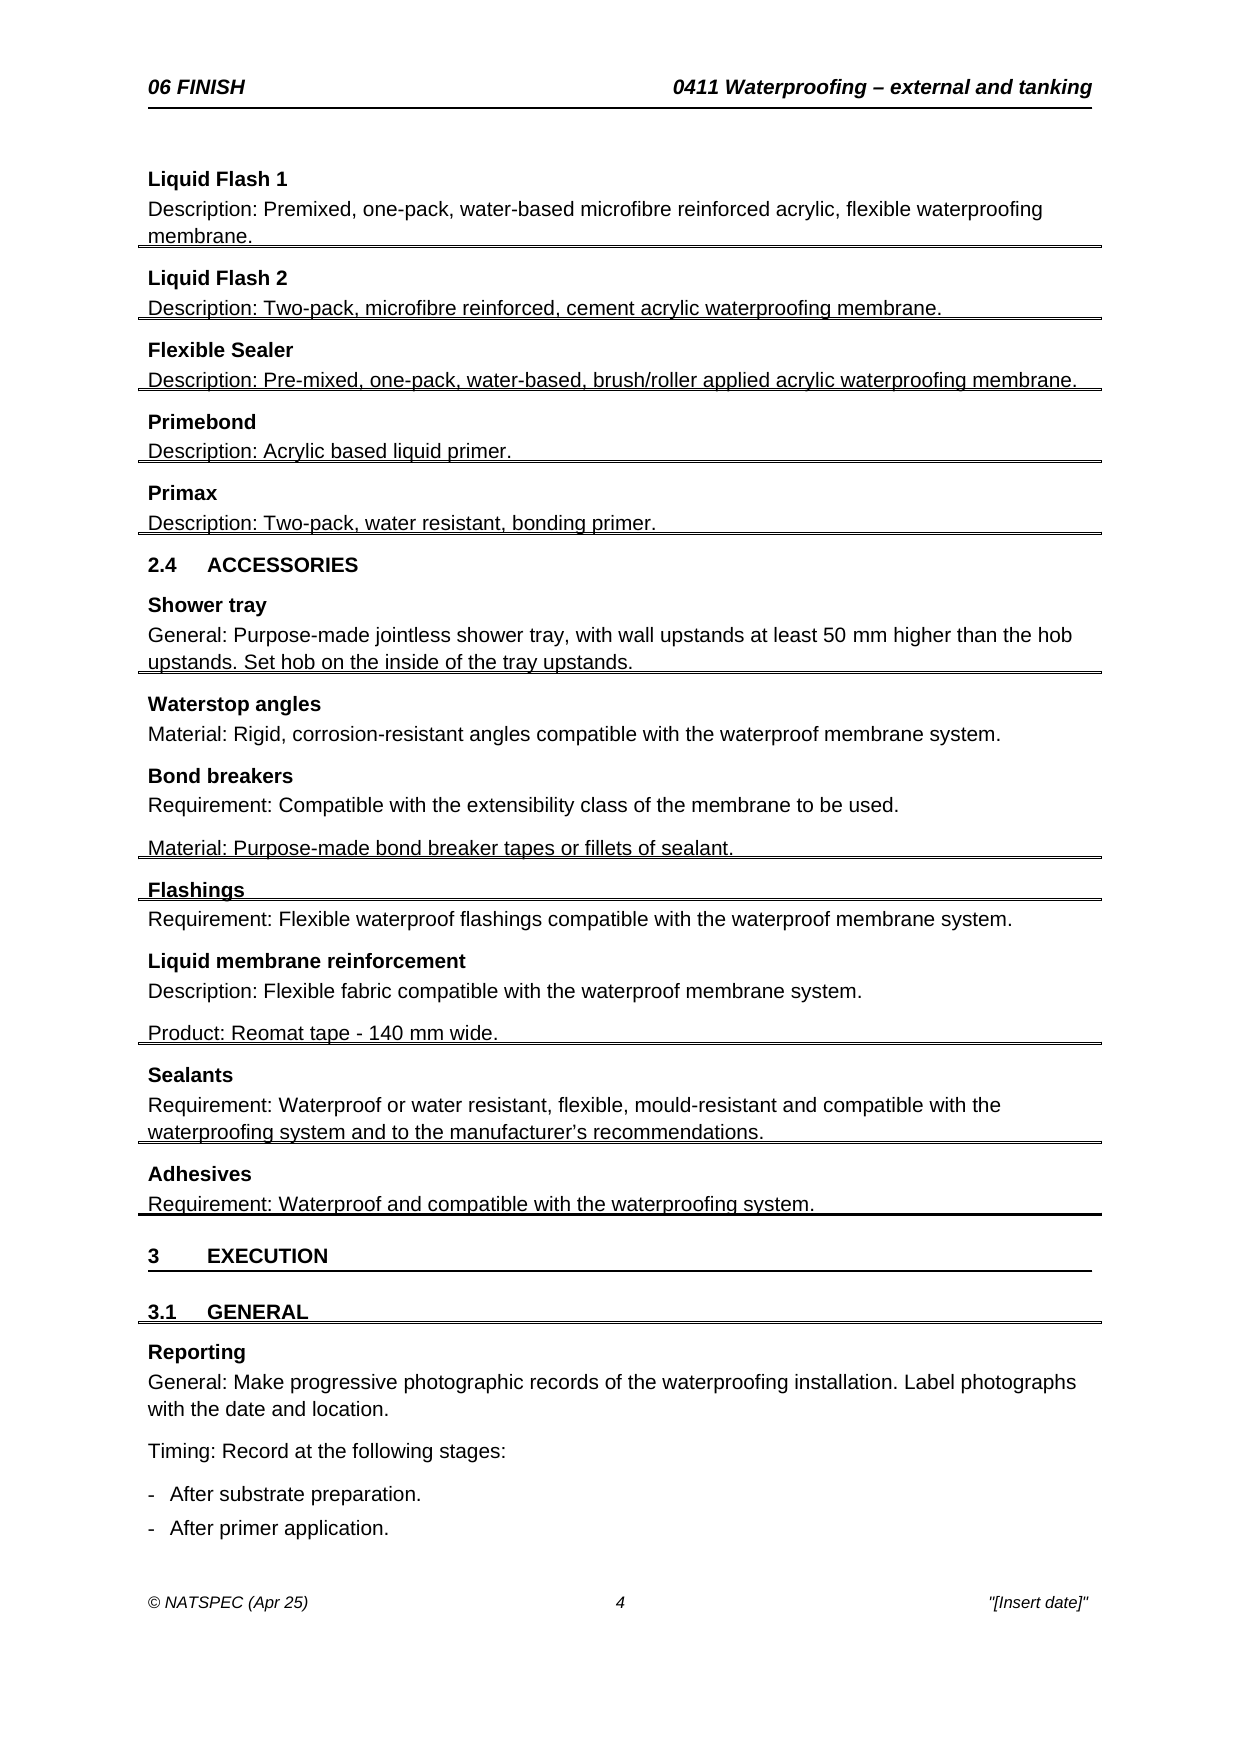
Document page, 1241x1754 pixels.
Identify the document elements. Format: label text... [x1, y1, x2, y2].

text Description: Flexible fabric compatible with the waterproof membrane system. [148, 979, 1092, 1003]
text Product: Reomat tape - 140 mm wide. [148, 1021, 1092, 1042]
text Material: Purpose-made bond breaker tapes or fillets of sealant. [148, 835, 1092, 856]
text Requirement: Flexible waterproof flashings compatible with the waterproof membrane system. [148, 907, 1092, 931]
subtitle Sealants [148, 1063, 1092, 1087]
text General: Purpose-made jointless shower tray, with wall upstands at least 50 mm higher than the hob upstands. Set hob on the inside of the tray upstands. [148, 622, 1092, 671]
text Description: Acrylic based liquid primer. [148, 439, 1092, 460]
subtitle EXECUTION [148, 1244, 1092, 1270]
subtitle Bond breakers [148, 764, 1092, 788]
text Timing: Record at the following stages: [148, 1439, 1092, 1463]
subtitle Primebond [148, 409, 1092, 433]
subtitle Shower tray [148, 593, 1092, 617]
subtitle Reporting [148, 1340, 1092, 1364]
subtitle Primax [148, 481, 1092, 505]
subtitle Flashings [148, 877, 1092, 898]
text Requirement: Waterproof or water resistant, flexible, mould-resistant and compatible with the waterproofing system and to the manufacturer’s recommendations. [148, 1092, 1092, 1141]
subtitle Flexible Sealer [148, 338, 1092, 362]
text Description: Two-pack, microfibre reinforced, cement acrylic waterproofing membrane. [148, 296, 1092, 317]
text Description: Pre-mixed, one-pack, water-based, brush/roller applied acrylic waterproofing membrane. [148, 367, 1092, 388]
text Material: Rigid, corrosion-resistant angles compatible with the waterproof membrane system. [148, 722, 1092, 746]
subtitle Waterstop angles [148, 692, 1092, 716]
text Requirement: Waterproof and compatible with the waterproofing system. [148, 1192, 1092, 1213]
text After substrate preparation. [148, 1481, 1092, 1506]
subtitle Liquid Flash 2 [148, 266, 1092, 290]
text After primer application. [148, 1515, 1092, 1539]
text General: Make progressive photographic records of the waterproofing installation. Label photographs with the date and location. [148, 1370, 1092, 1421]
text Description: Two-pack, water resistant, bonding primer. [148, 511, 1092, 532]
text Requirement: Compatible with the extensibility class of the membrane to be used. [148, 793, 1092, 817]
subtitle Adhesives [148, 1162, 1092, 1186]
subtitle GENERAL [148, 1300, 1092, 1321]
subtitle Liquid Flash 1 [148, 167, 1092, 191]
subtitle ACCESSORIES [148, 553, 1092, 577]
text Description: Premixed, one-pack, water-based microfibre reinforced acrylic, flexible waterproofing membrane. [148, 197, 1092, 245]
subtitle Liquid membrane reinforcement [148, 949, 1092, 973]
